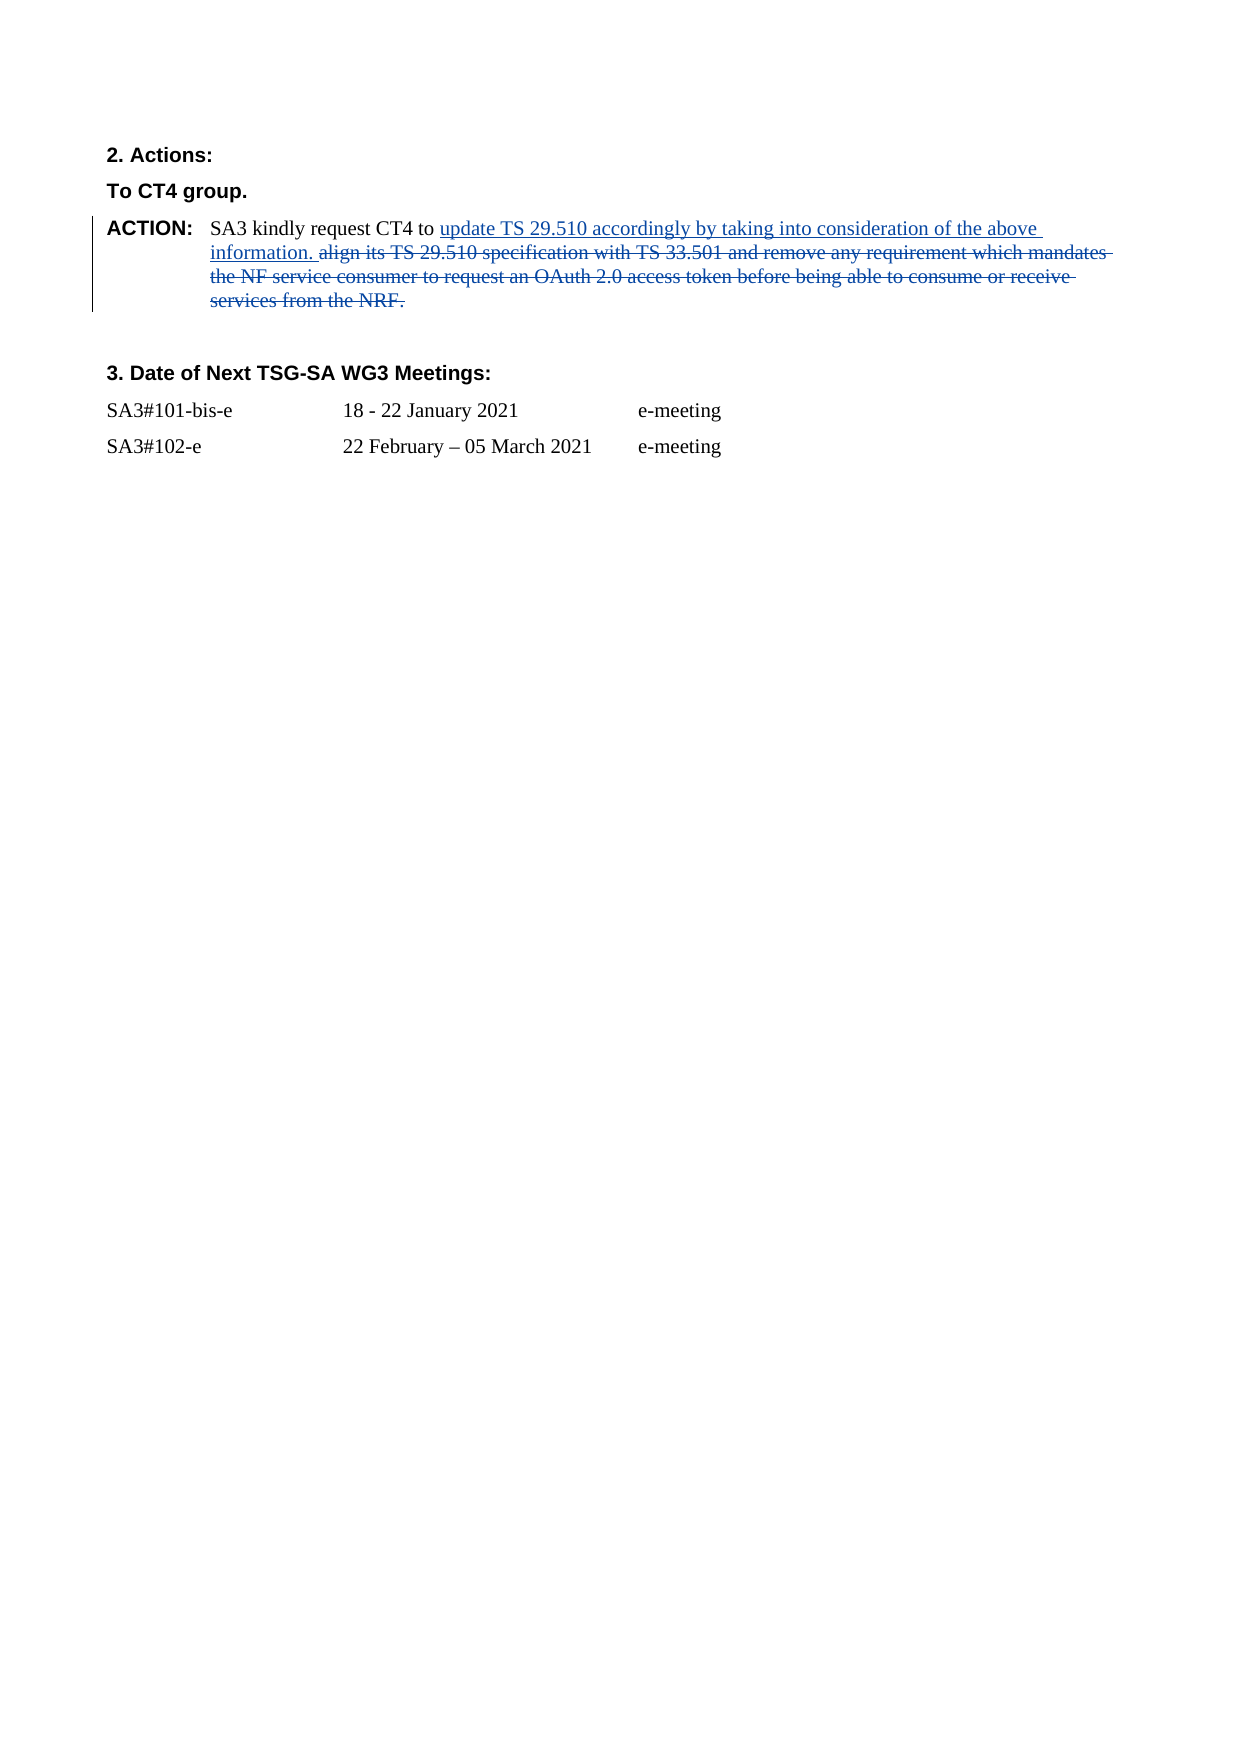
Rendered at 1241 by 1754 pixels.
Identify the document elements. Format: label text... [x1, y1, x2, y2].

text SA3#102-e 22 February – 05 March 2021 e-meeting [106, 434, 1134, 458]
text To CT4 group. [106, 179, 1134, 203]
text 3. Date of Next TSG-SA WG3 Meetings: [106, 361, 1134, 385]
text 2. Actions: [106, 143, 1134, 167]
text ACTION: SA3 kindly request CT4 to [106, 216, 1134, 312]
text SA3#101-bis-e 18 - 22 January 2021 e-meeting [106, 397, 1134, 422]
